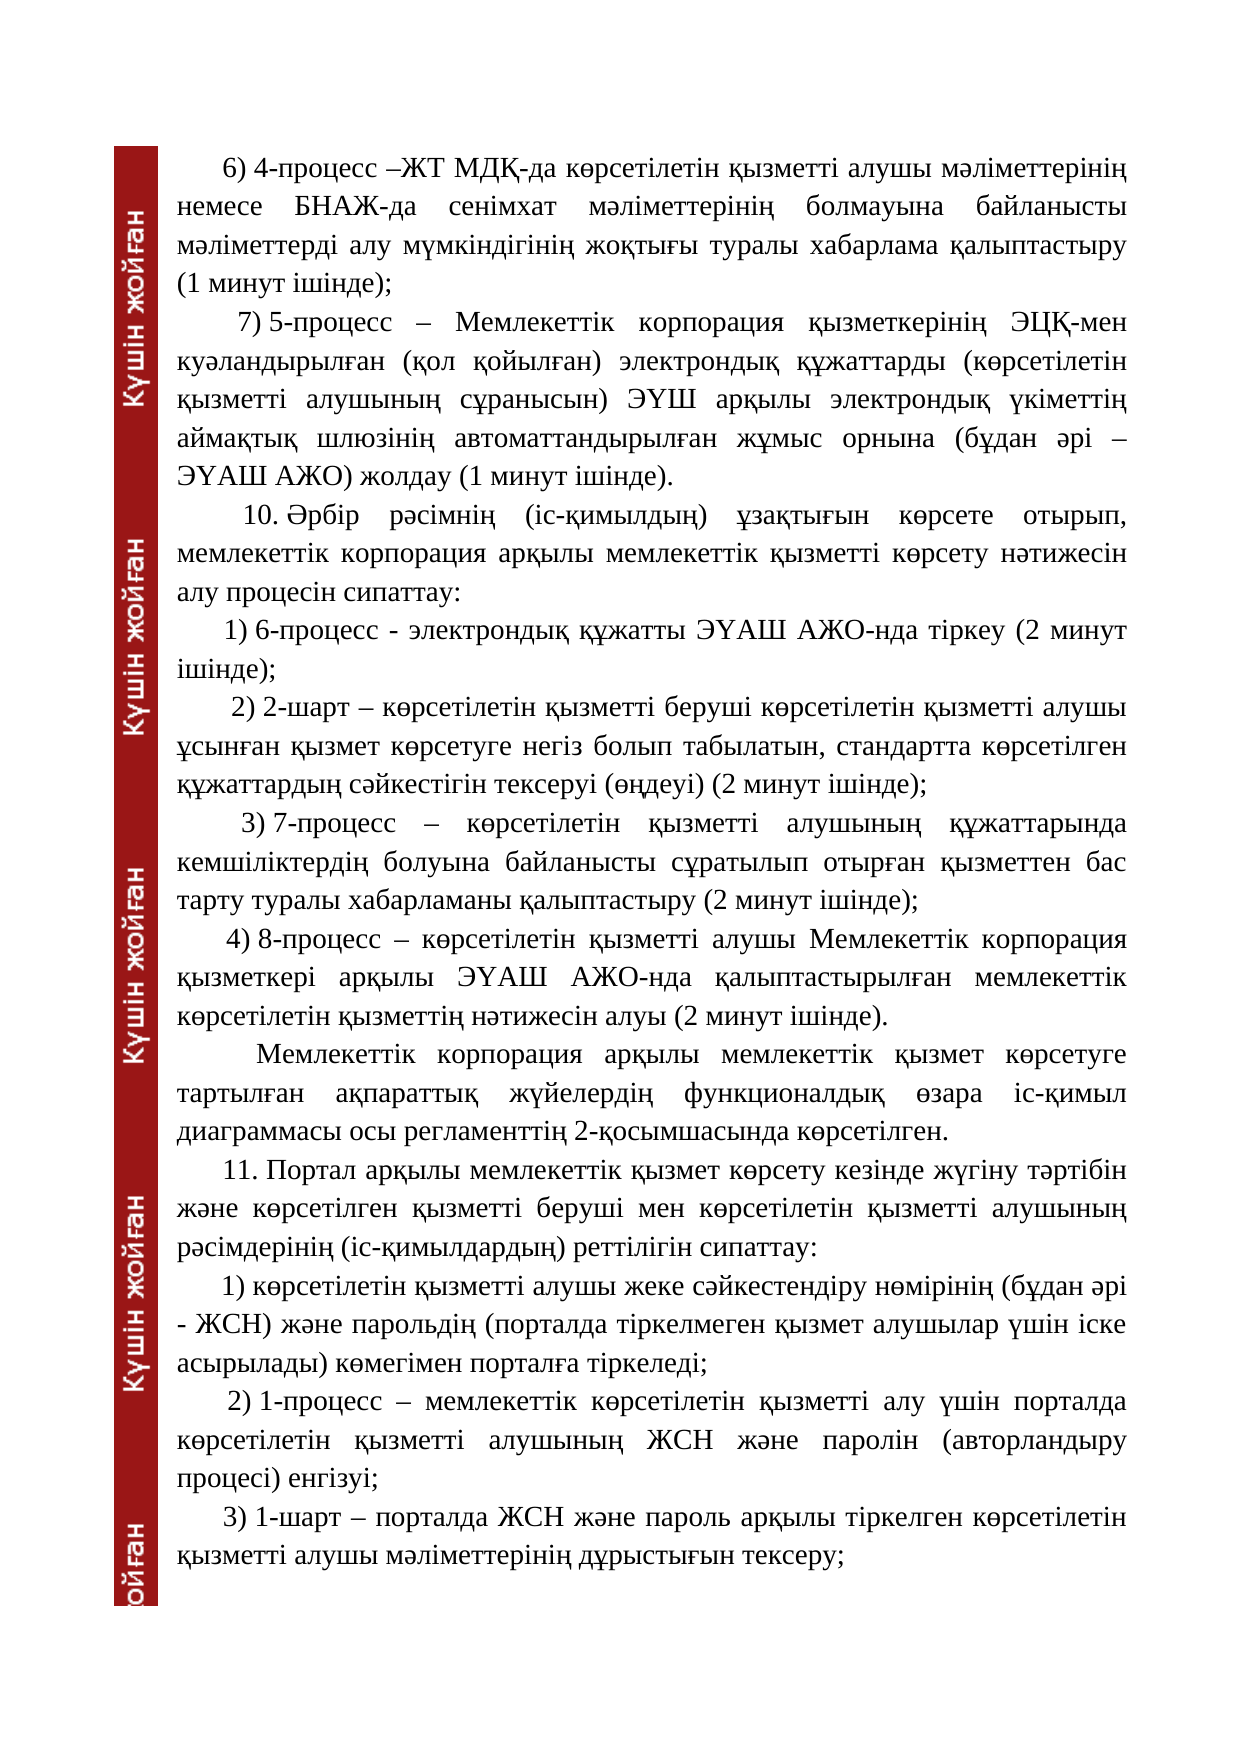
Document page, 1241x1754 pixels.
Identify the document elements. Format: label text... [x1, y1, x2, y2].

picture [114, 1263, 158, 1268]
text 6) 4-процесс –ЖТ МДҚ-да көрсетілетін қызметті алушы мәліметтерінің немесе БНАЖ-да сенімхат мәліметтерінің болмауына байланысты мәліметтерді алу мүмкіндігінің жоқтығы туралы хабарлама қалыптастыру (1 минут ішінде); [112, 150, 1128, 299]
picture [114, 1378, 158, 1383]
text 1) көрсетілетін қызметті алушы жеке сәйкестендіру нөмірінің (бұдан әрі - ЖСН) және парольдің (порталда тіркелмеген қызмет алушылар үшін іске асырылады) көмегімен порталға тіркеледі; [112, 1268, 1128, 1378]
picture [114, 916, 158, 921]
picture [114, 299, 158, 304]
picture [114, 684, 158, 689]
text 4) 8-процесс – көрсетілетін қызметті алушы Мемлекеттік корпорация қызметкері арқылы ЭҮАШ АЖО-нда қалыптастырылған мемлекеттік көрсетілетін қызметтің нәтижесін алуы (2 минут ішінде). [112, 921, 1128, 1031]
text 7) 5-процесс – Мемлекеттік корпорация қызметкерінің ЭЦҚ-мен куәландырылған (қол қойылған) электрондық құжаттарды (көрсетілетін қызметті алушының сұранысын) ЭҮШ арқылы электрондық үкіметтің аймақтық шлюзінің автоматтандырылған жұмыс орнына (бұдан әрі – ЭҮАШ АЖО) жолдау (1 минут ішінде). [112, 304, 1128, 492]
picture [114, 492, 158, 497]
text 3) 7-процесс – көрсетілетін қызметті алушының құжаттарында кемшіліктердің болуына байланысты сұратылып отырған қызметтен бас тарту туралы хабарламаны қалыптастыру (2 минут ішінде); [112, 805, 1128, 916]
picture [114, 607, 158, 612]
picture [114, 1147, 158, 1152]
picture [114, 1571, 158, 1606]
picture [114, 1031, 158, 1036]
text 10. Әрбір рәсімнің (іс-қимылдың) ұзақтығын көрсете отырып, мемлекеттік корпорация арқылы мемлекеттік қызметті көрсету нәтижесін алу процесін сипаттау: [112, 497, 1128, 607]
picture [114, 1494, 158, 1499]
picture [114, 146, 158, 150]
text 2) 1-процесс – мемлекеттік көрсетілетін қызметті алу үшін порталда көрсетілетін қызметті алушының ЖСН және паролін (авторландыру процесі) енгізуі; [112, 1383, 1128, 1494]
text 2) 2-шарт – көрсетілетін қызметті беруші көрсетілетін қызметті алушы ұсынған қызмет көрсетуге негіз болып табылатын, стандартта көрсетілген құжаттардың сәйкестігін тексеруі (өңдеуі) (2 минут ішінде); [112, 689, 1128, 800]
text 3) 1-шарт – порталда ЖСН және пароль арқылы тіркелген көрсетілетін қызметті алушы мәліметтерінің дұрыстығын тексеру; [112, 1499, 1128, 1571]
picture [114, 800, 158, 805]
text 11. Портал арқылы мемлекеттік қызмет көрсету кезінде жүгіну тәртібін және көрсетілген қызметті беруші мен көрсетілетін қызметті алушының рәсімдерінің (іс-қимылдардың) реттілігін сипаттау: [112, 1152, 1128, 1263]
text Мемлекеттік корпорация арқылы мемлекеттік қызмет көрсетуге тартылған ақпараттық жүйелердің функционалдық өзара іс-қимыл диаграммасы осы регламенттің 2-қосымшасында көрсетілген. [112, 1036, 1128, 1147]
text 1) 6-процесс - электрондық құжатты ЭҮАШ АЖО-нда тіркеу (2 минут ішінде); [112, 612, 1128, 684]
